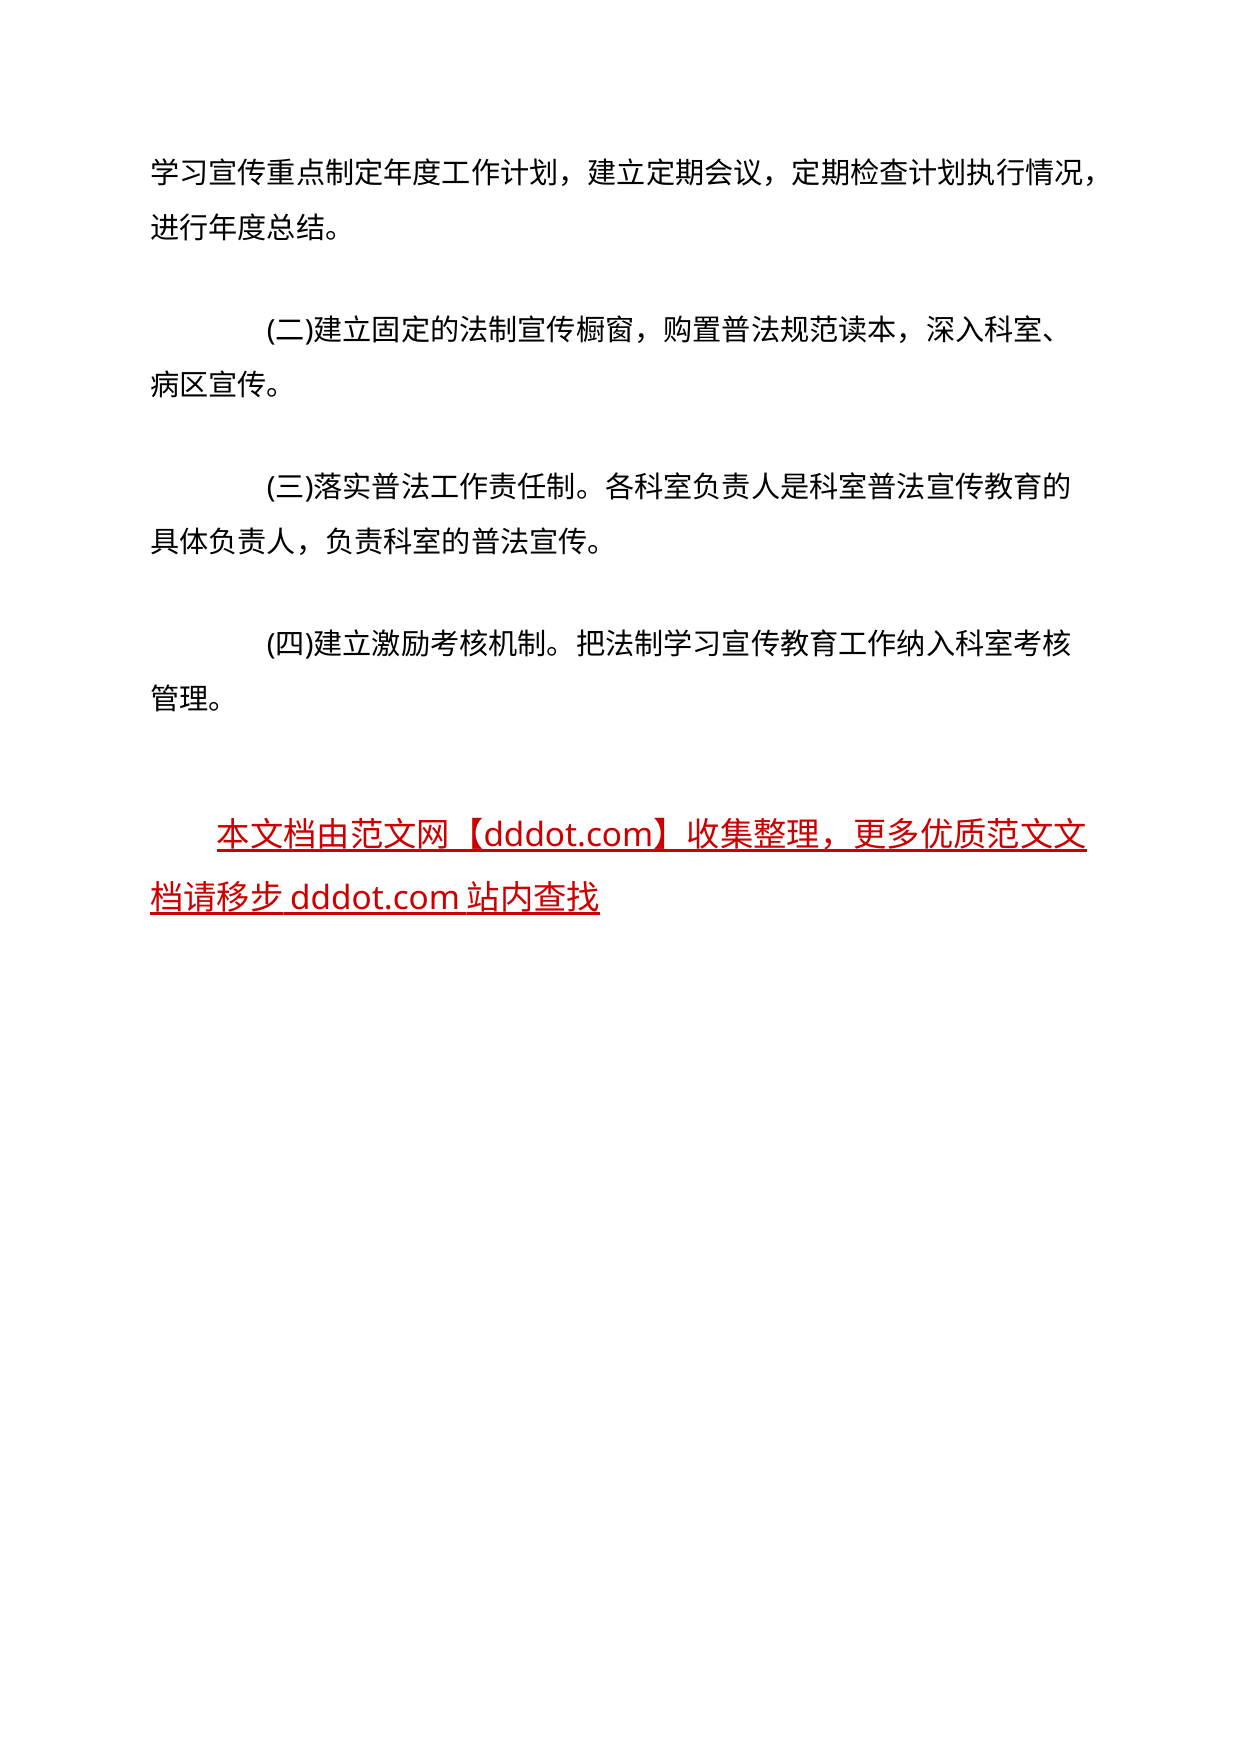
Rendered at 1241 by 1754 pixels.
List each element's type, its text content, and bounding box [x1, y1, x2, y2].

text 本文档由范文网【dddot.com】收集整理，更多优质范文文档请移步dddot.com站内查找 [150, 808, 1090, 919]
text (二)建立固定的法制宣传橱窗，购置普法规范读本，深入科室、病区宣传。 [150, 307, 1090, 404]
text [150, 150, 1090, 247]
text (三)落实普法工作责任制。各科室负责人是科室普法宣传教育的具体负责人，负责科室的普法宣传。 [150, 463, 1090, 561]
text (四)建立激励考核机制。把法制学习宣传教育工作纳入科室考核管理。 [150, 620, 1090, 717]
